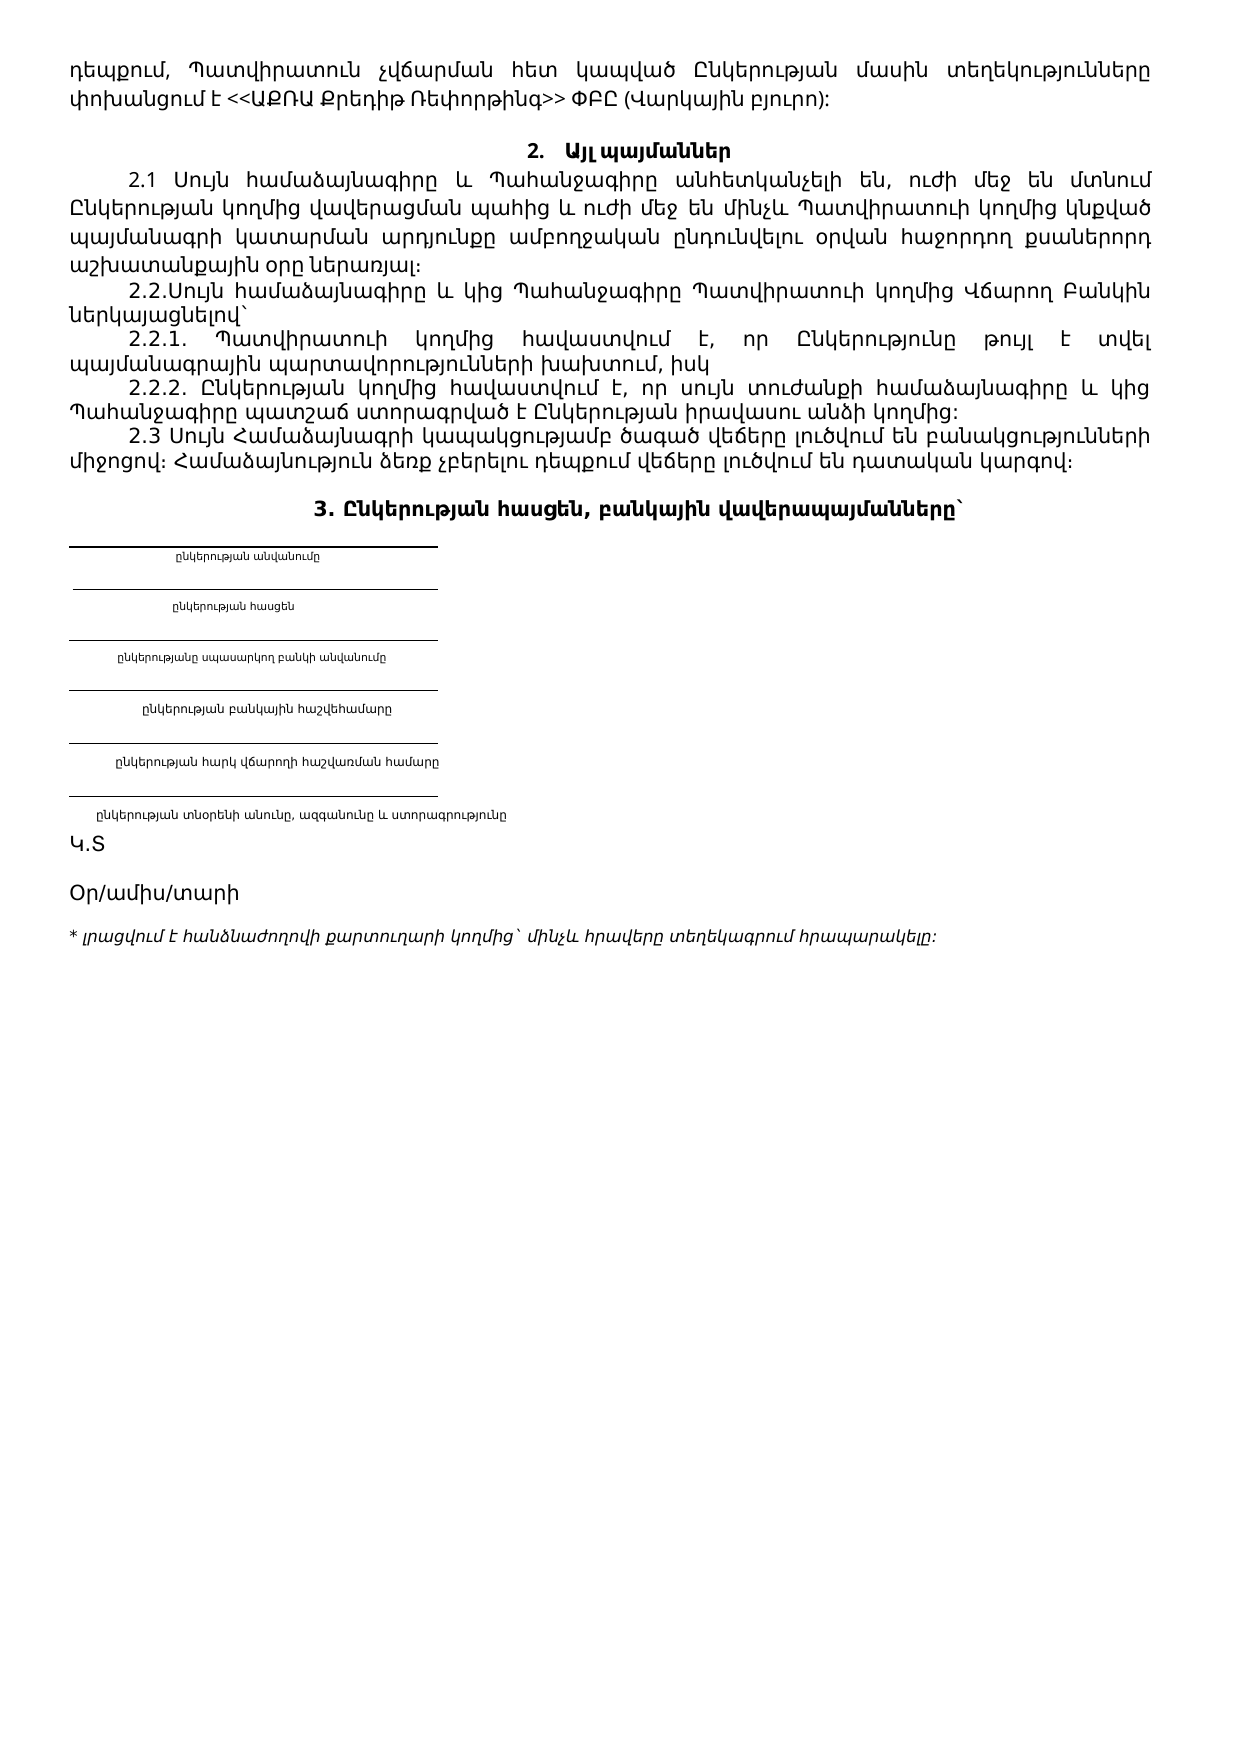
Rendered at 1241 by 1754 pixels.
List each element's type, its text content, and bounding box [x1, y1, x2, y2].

text 2.2.1. Պատվիրատուի կողմից հավաստվում է, որ Ընկերությունը թույլ է տվել պայմանագրային պարտավորությունների խախտում, իսկ [69, 327, 1152, 376]
text 2.3 Սույն Համաձայնագրի կապակցությամբ ծագած վեճերը լուծվում են բանակցությունների միջոցով։ Համաձայնություն ձեռք չբերելու դեպքում վեճերը լուծվում են դատական կարգով։ [69, 424, 1152, 473]
text * լրացվում է հանձնաժողովի քարտուղարի կողմից` մինչև հրավերը տեղեկագրում հրապարակելը: [69, 927, 1152, 947]
text ընկերության հարկ վճարողի հաշվառման համարը [69, 755, 1152, 779]
list Այլ պայմաններ [107, 137, 1152, 165]
text ընկերության հասցեն [69, 601, 1152, 623]
text 3. Ընկերության հասցեն, բանկային վավերապայմանները` [69, 497, 1152, 522]
text 2.2.2. Ընկերության կողմից հավաստվում է, որ սույն տուժանքի համաձայնագիրը և կից Պահանջագիրը պատշաճ ստորագրված է Ընկերության իրավասու անձի կողմից: [69, 376, 1152, 424]
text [69, 56, 1152, 112]
text Կ.Տ [69, 832, 1152, 857]
text ընկերությանը սպասարկող բանկի անվանումը [69, 652, 1152, 673]
text 2.2.Սույն համաձայնագիրը և կից Պահանջագիրը Պատվիրատուի կողմից Վճարող Բանկին ներկայացնելով` [69, 279, 1152, 327]
text ընկերության բանկային հաշվեհամարը [69, 702, 1152, 726]
text 2.1 Սույն համաձայնագիրը և Պահանջագիրը անհետկանչելի են, ուժի մեջ են մտնում Ընկերության կողմից վավերացման պահից և ուժի մեջ են մինչև Պատվիրատուի կողմից կնքված պայմանագրի կատարման արդյունքը ամբողջական ընդունվելու օրվան հաջորդող քսաներորդ աշխատանքային օրը ներառյալ։ [69, 165, 1152, 279]
text Օր/ամիս/տարի [69, 881, 1152, 905]
text ընկերության անվանումը [69, 550, 1152, 572]
text ընկերության տնօրենի անունը, ազգանունը և ստորագրությունը [69, 808, 1152, 832]
